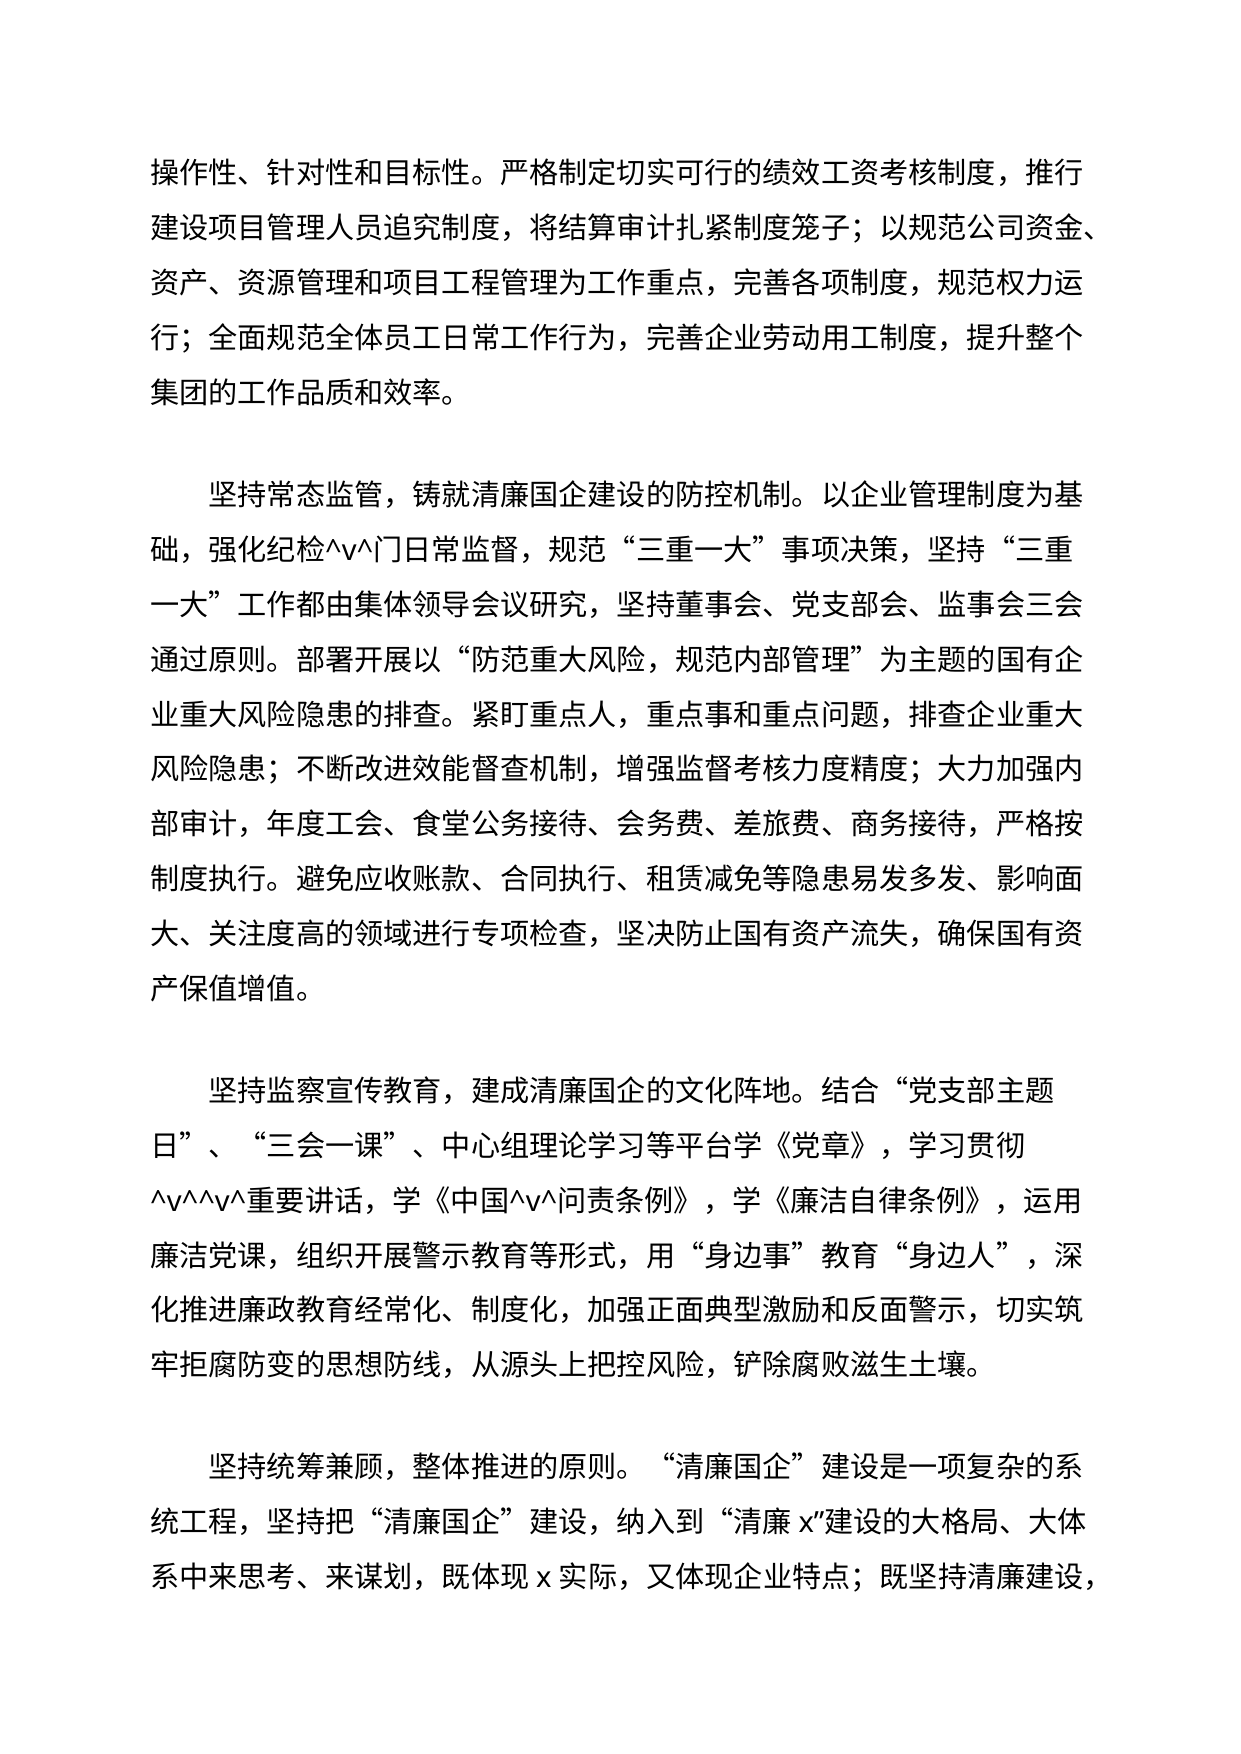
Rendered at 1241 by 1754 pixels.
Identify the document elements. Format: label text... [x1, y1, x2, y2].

text 坚持常态监管，铸就清廉国企建设的防控机制。以企业管理制度为基础，强化纪检^v^门日常监督，规范“三重一大”事项决策，坚持“三重一大”工作都由集体领导会议研究，坚持董事会、党支部会、监事会三会通过原则。部署开展以“防范重大风险，规范内部管理”为主题的国有企业重大风险隐患的排查。紧盯重点人，重点事和重点问题，排查企业重大风险隐患；不断改进效能督查机制，增强监督考核力度精度；大力加强内部审计，年度工会、食堂公务接待、会务费、差旅费、商务接待，严格按制度执行。避免应收账款、合同执行、租赁减免等隐患易发多发、影响面大、关注度高的领域进行专项检查，坚决防止国有资产流失，确保国有资产保值增值。 [150, 471, 1090, 1008]
text 坚持监察宣传教育，建成清廉国企的文化阵地。结合“党支部主题日”、“三会一课”、中心组理论学习等平台学《党章》，学习贯彻^v^^v^重要讲话，学《中国^v^问责条例》，学《廉洁自律条例》，运用廉洁党课，组织开展警示教育等形式，用“身边事”教育“身边人”，深化推进廉政教育经常化、制度化，加强正面典型激励和反面警示，切实筑牢拒腐防变的思想防线，从源头上把控风险，铲除腐败滋生土壤。 [150, 1067, 1090, 1384]
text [150, 150, 1090, 412]
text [150, 1444, 1090, 1596]
